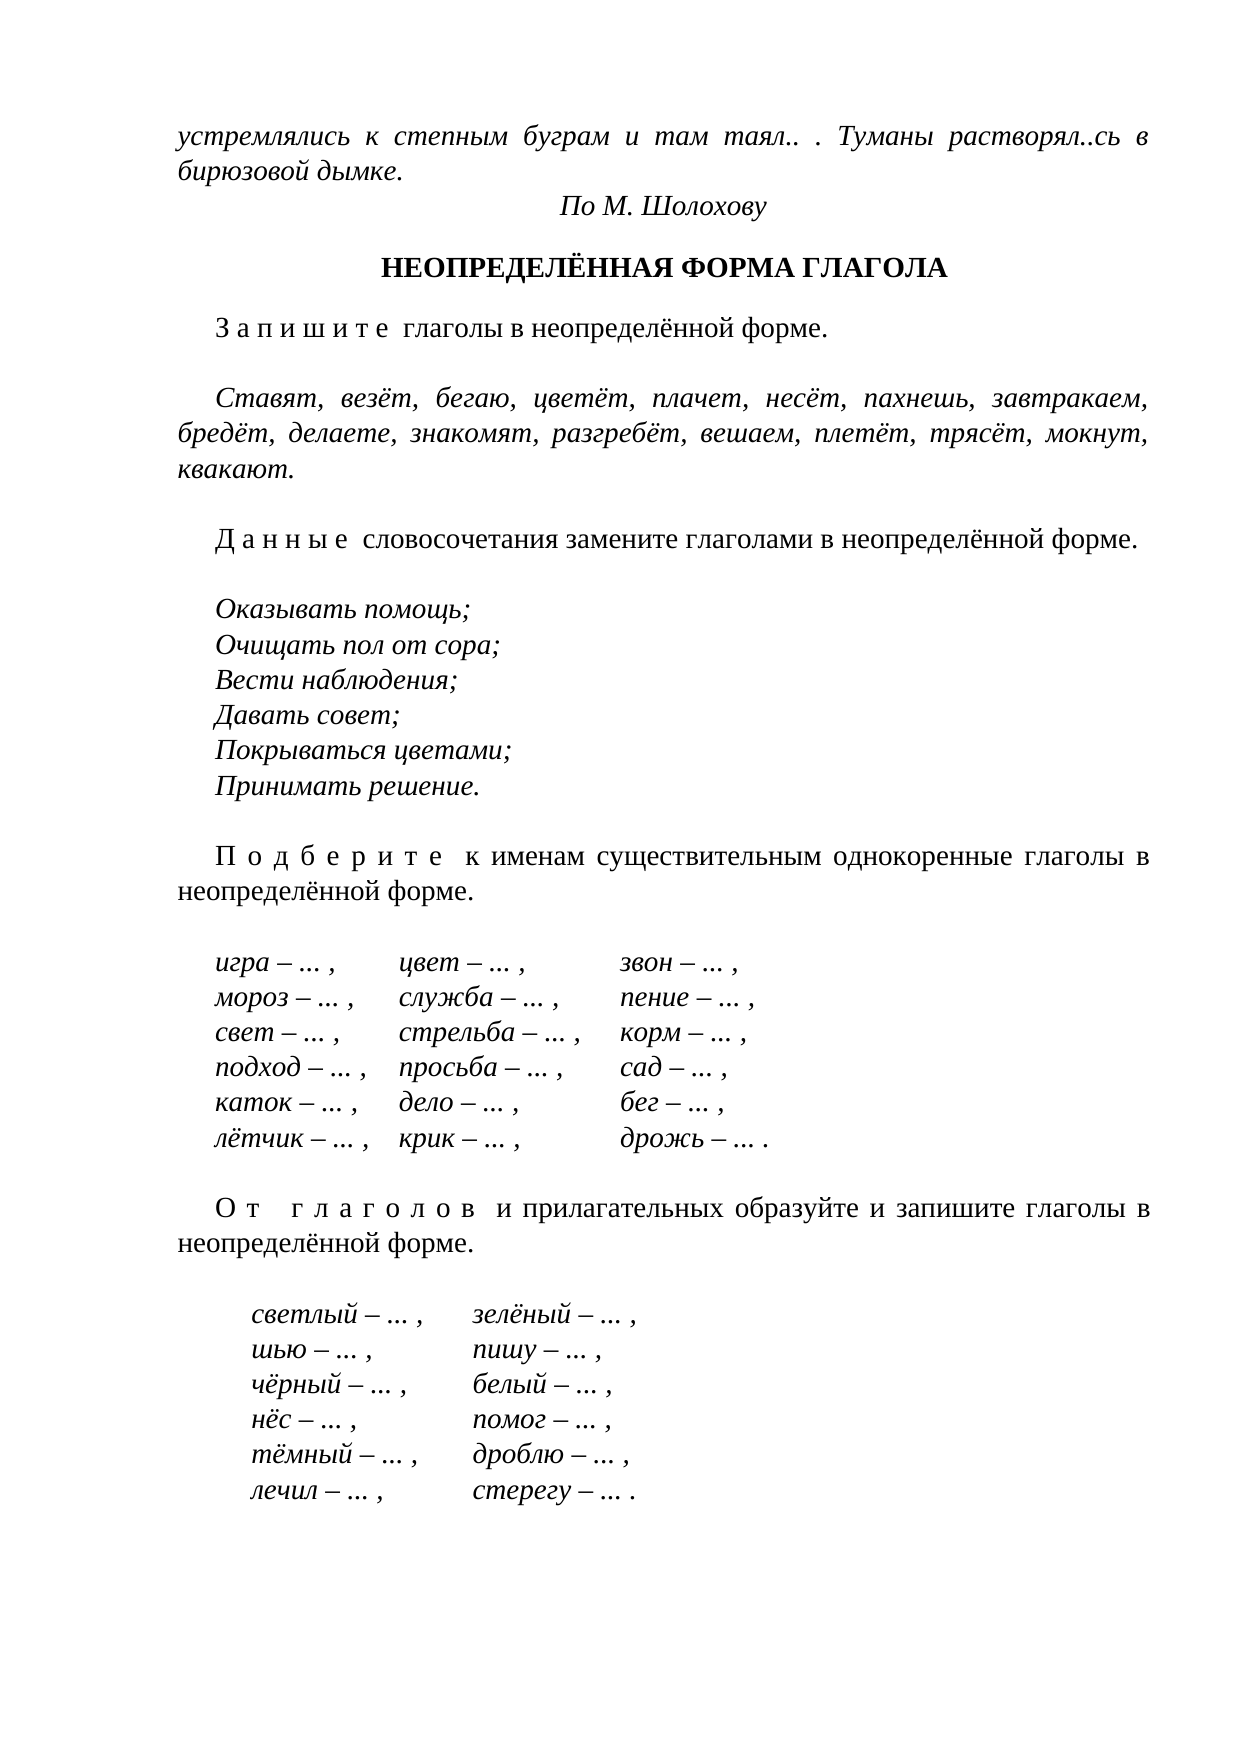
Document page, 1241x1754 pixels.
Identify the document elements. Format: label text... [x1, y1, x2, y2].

text Давать совет; [177, 697, 1152, 731]
text О т г л а г о л о в и прилагательных образуйте и запишите глаголы в неопределённой форме. [177, 1190, 1152, 1259]
text По М. Шолохову [177, 188, 1152, 222]
text каток – ... , дело – ... , бег – ... , [177, 1084, 1152, 1118]
text Покрываться цветами; [177, 732, 1152, 766]
text лечил – ... , стерегу – ... . [177, 1472, 1152, 1505]
text Оказывать помощь; [177, 592, 1152, 625]
text чёрный – ... , белый – ... , [177, 1366, 1152, 1400]
text игра – ... , цвет – ... , звон – ... , [177, 944, 1152, 977]
text З а п и ш и т е глаголы в неопределённой форме. [177, 310, 1152, 343]
text Очищать пол от сора; [177, 627, 1152, 660]
text Д а н н ы е словосочетания замените глаголами в неопределённой форме. [177, 521, 1152, 555]
text П о д б е р и т е к именам существительным однокоренные глаголы в неопределённой форме. [177, 838, 1152, 907]
text Принимать решение. [177, 768, 1152, 801]
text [177, 118, 1152, 187]
text свет – ... , стрельба – ... , корм – ... , [177, 1014, 1152, 1048]
text лётчик – ... , крик – ... , дрожь – ... . [177, 1120, 1152, 1153]
text нёс – ... , помог – ... , [177, 1401, 1152, 1435]
text НЕОПРЕДЕЛЁННАЯ ФОРМА ГЛАГОЛА [177, 250, 1152, 283]
text тёмный – ... , дроблю – ... , [177, 1437, 1152, 1470]
text Вести наблюдения; [177, 662, 1152, 696]
text мороз – ... , служба – ... , пение – ... , [177, 979, 1152, 1012]
text светлый – ... , зелёный – ... , [177, 1296, 1152, 1329]
text шью – ... , пишу – ... , [177, 1331, 1152, 1364]
text Ставят, везёт, бегаю, цветёт, плачет, несёт, пахнешь, завтракаем, бредёт, делаете, знакомят, разгребёт, вешаем, плетёт, трясёт, мокнут, квакают. [177, 380, 1152, 484]
text подход – ... , просьба – ... , сад – ... , [177, 1049, 1152, 1083]
